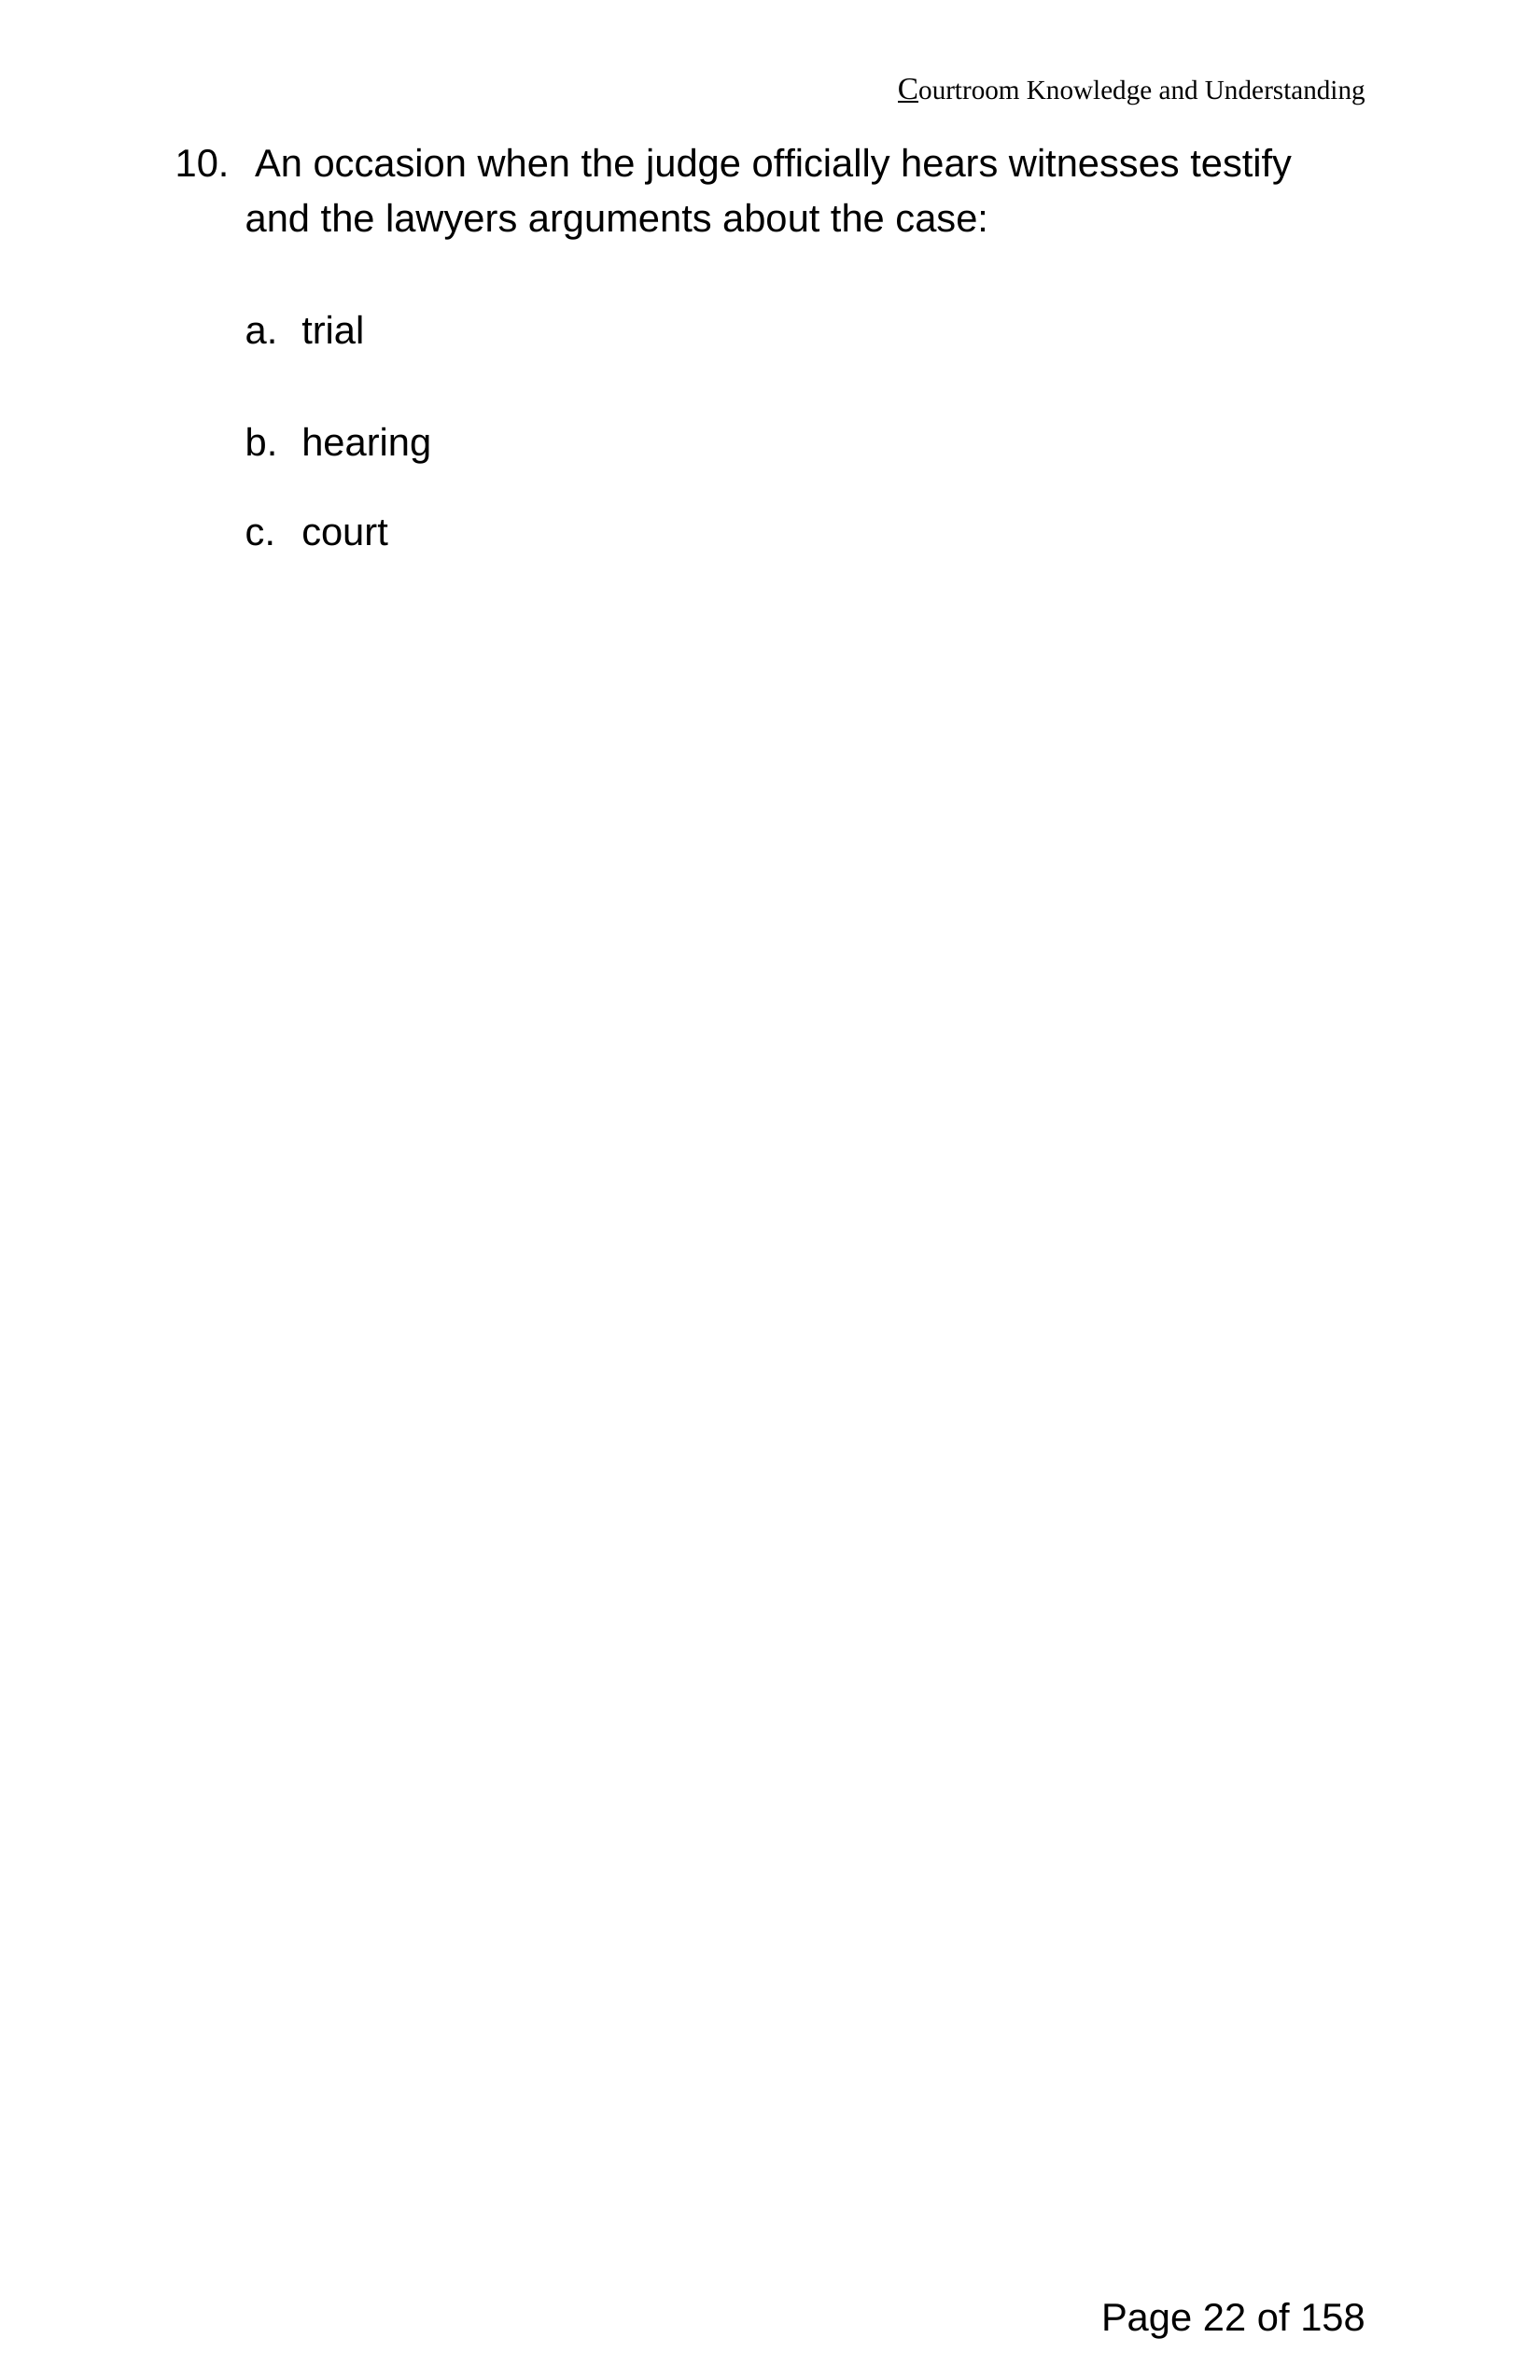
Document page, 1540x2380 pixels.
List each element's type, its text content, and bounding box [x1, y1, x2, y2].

list court [245, 509, 1365, 553]
list hearing [245, 419, 1365, 464]
list An occasion when the judge officially hears witnesses testify and the lawyers arguments about the case: [175, 140, 1365, 241]
list trial [245, 308, 1365, 353]
